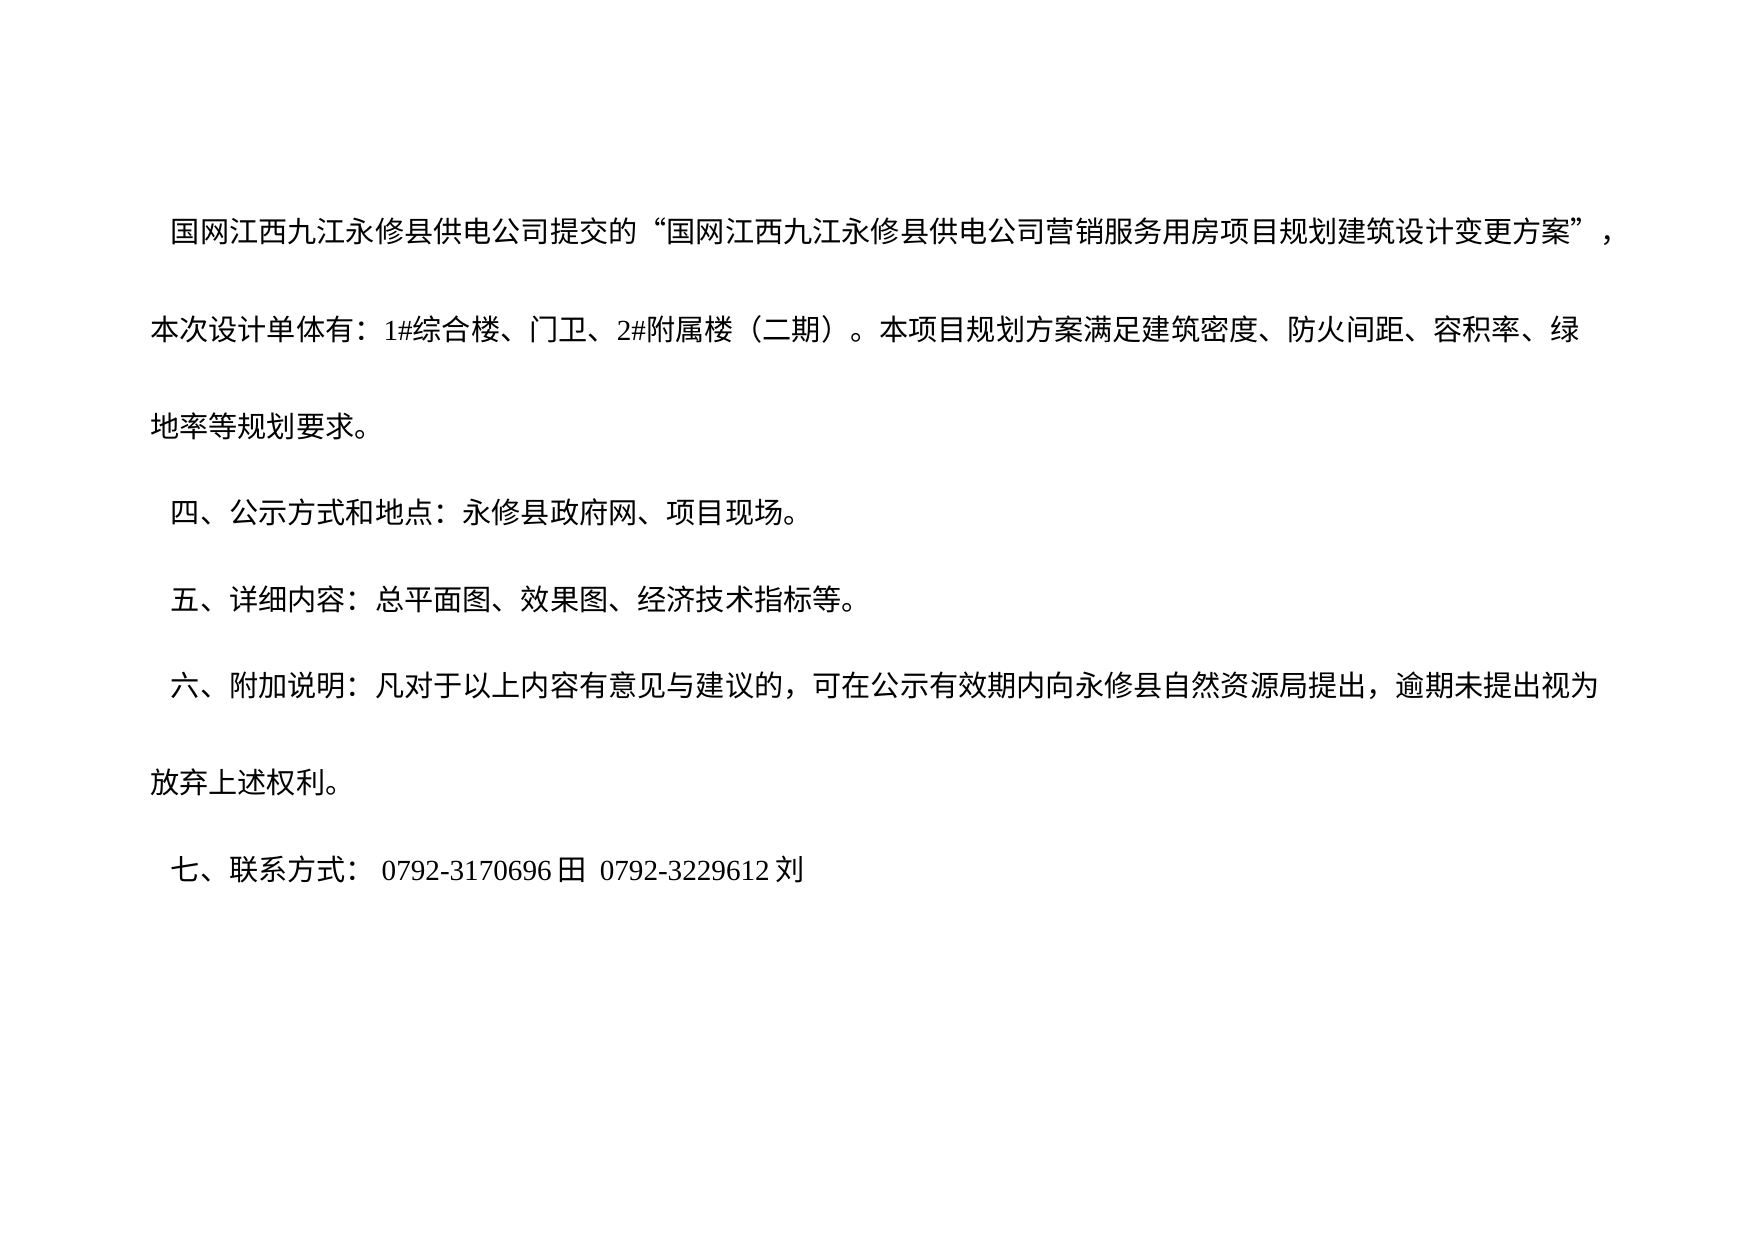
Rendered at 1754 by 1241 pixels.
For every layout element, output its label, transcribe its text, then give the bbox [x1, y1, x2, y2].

text 五、详细内容：总平面图、效果图、经济技术指标等。 [150, 565, 1604, 630]
text 国网江西九江永修县供电公司提交的“国网江西九江永修县供电公司营销服务用房项目规划建筑设计变更方案”，本次设计单体有：1#综合楼、门卫、2#附属楼（二期）。本项目规划方案满足建筑密度、防火间距、容积率、绿地率等规划要求。 [150, 198, 1604, 458]
text 六、附加说明：凡对于以上内容有意见与建议的，可在公示有效期内向永修县自然资源局提出，逾期未提出视为放弃上述权利。 [150, 651, 1604, 813]
text 四、公示方式和地点：永修县政府网、项目现场。 [150, 479, 1604, 544]
text 七、联系方式： 0792-3170696田 0792-3229612刘 [150, 835, 1604, 900]
